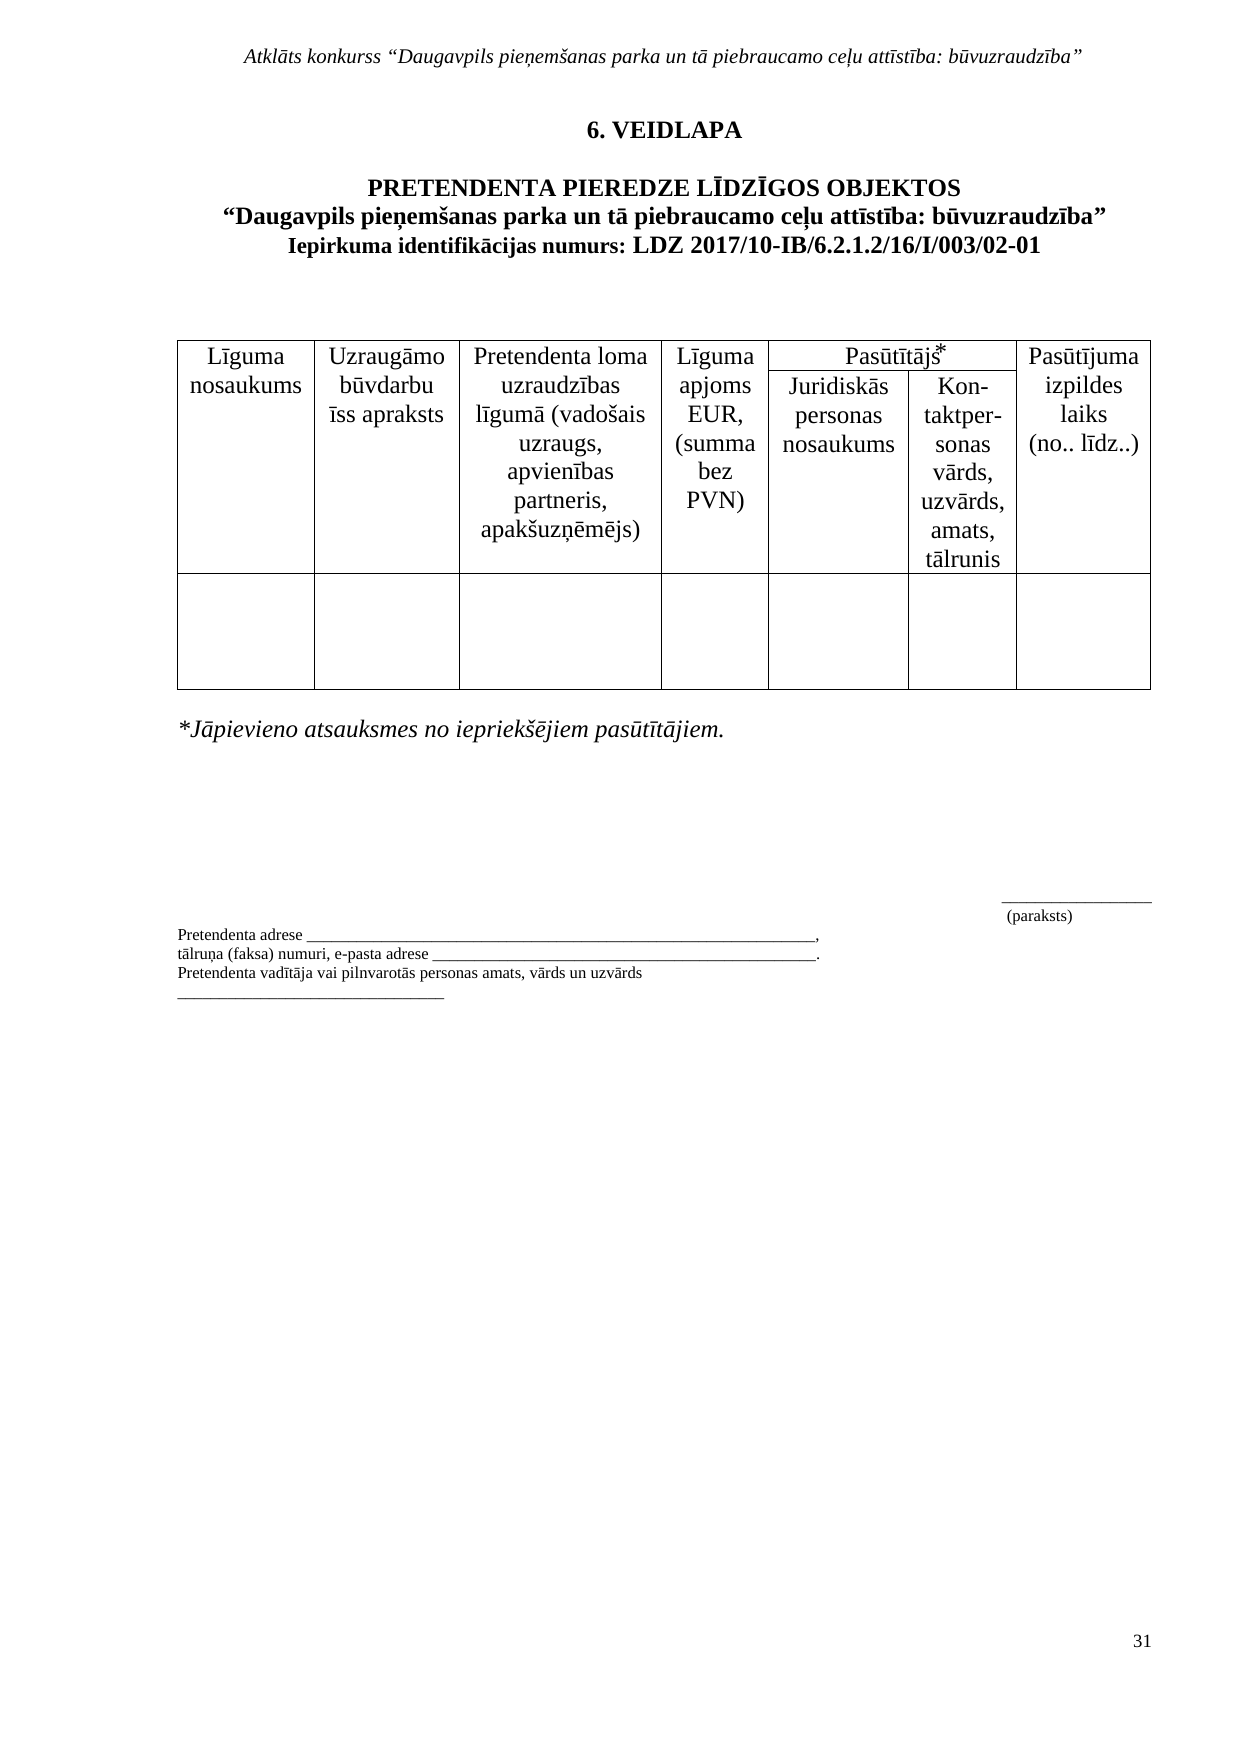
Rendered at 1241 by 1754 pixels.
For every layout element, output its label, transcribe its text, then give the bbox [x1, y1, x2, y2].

text Pretendenta adrese _____________________________________________________________, [177, 924, 1152, 944]
table_cell [1017, 574, 1150, 688]
subtitle *Jāpievieno atsauksmes no iepriekšējiem pasūtītājiem. [177, 714, 1152, 742]
table_header Pasūtījuma izpildes laiks (no.. līdz..) [1017, 341, 1150, 572]
table_header Pasūtītājs⃰ [769, 341, 1016, 370]
table_header Līguma nosaukums [178, 341, 314, 572]
text (paraksts) [852, 905, 1152, 924]
text ________________________________ [177, 982, 1152, 1001]
table_cell Kontaktpersonas vārds, uzvārds, amats, tālrunis [909, 371, 1016, 572]
table_cell [178, 574, 314, 688]
text tālruņa (faksa) numuri, e-pasta adrese ______________________________________________. [177, 944, 1152, 963]
table_cell Juridiskās personas nosaukums [769, 371, 908, 572]
table_cell [662, 574, 768, 688]
text “Daugavpils pieņemšanas parka un tā piebraucamo ceļu attīstība: būvuzraudzība” [177, 201, 1152, 230]
table_cell [909, 574, 1016, 688]
table_header Līguma apjoms EUR, (summa bez PVN) [662, 341, 768, 572]
text PRETENDENTA PIEREDZE LĪDZĪGOS OBJEKTOS [177, 173, 1152, 201]
text Iepirkuma identifikācijas numurs: LDZ 2017/10-IB/6.2.1.2/16/I/003/02-01 [177, 230, 1152, 259]
subtitle 6. VEIDLAPA [177, 115, 1152, 144]
table_header Uzraugāmo būvdarbu īss apraksts [315, 341, 459, 572]
table_header Pretendenta loma uzraudzības līgumā (vadošais uzraugs, apvienības partneris, apakšuzņēmējs) [460, 341, 661, 572]
text Pretendenta vadītāja vai pilnvarotās personas amats, vārds un uzvārds [177, 963, 1152, 982]
table_cell [315, 574, 459, 688]
table_cell [769, 574, 908, 688]
table_cell [460, 574, 661, 688]
text __________________ [177, 886, 1152, 905]
